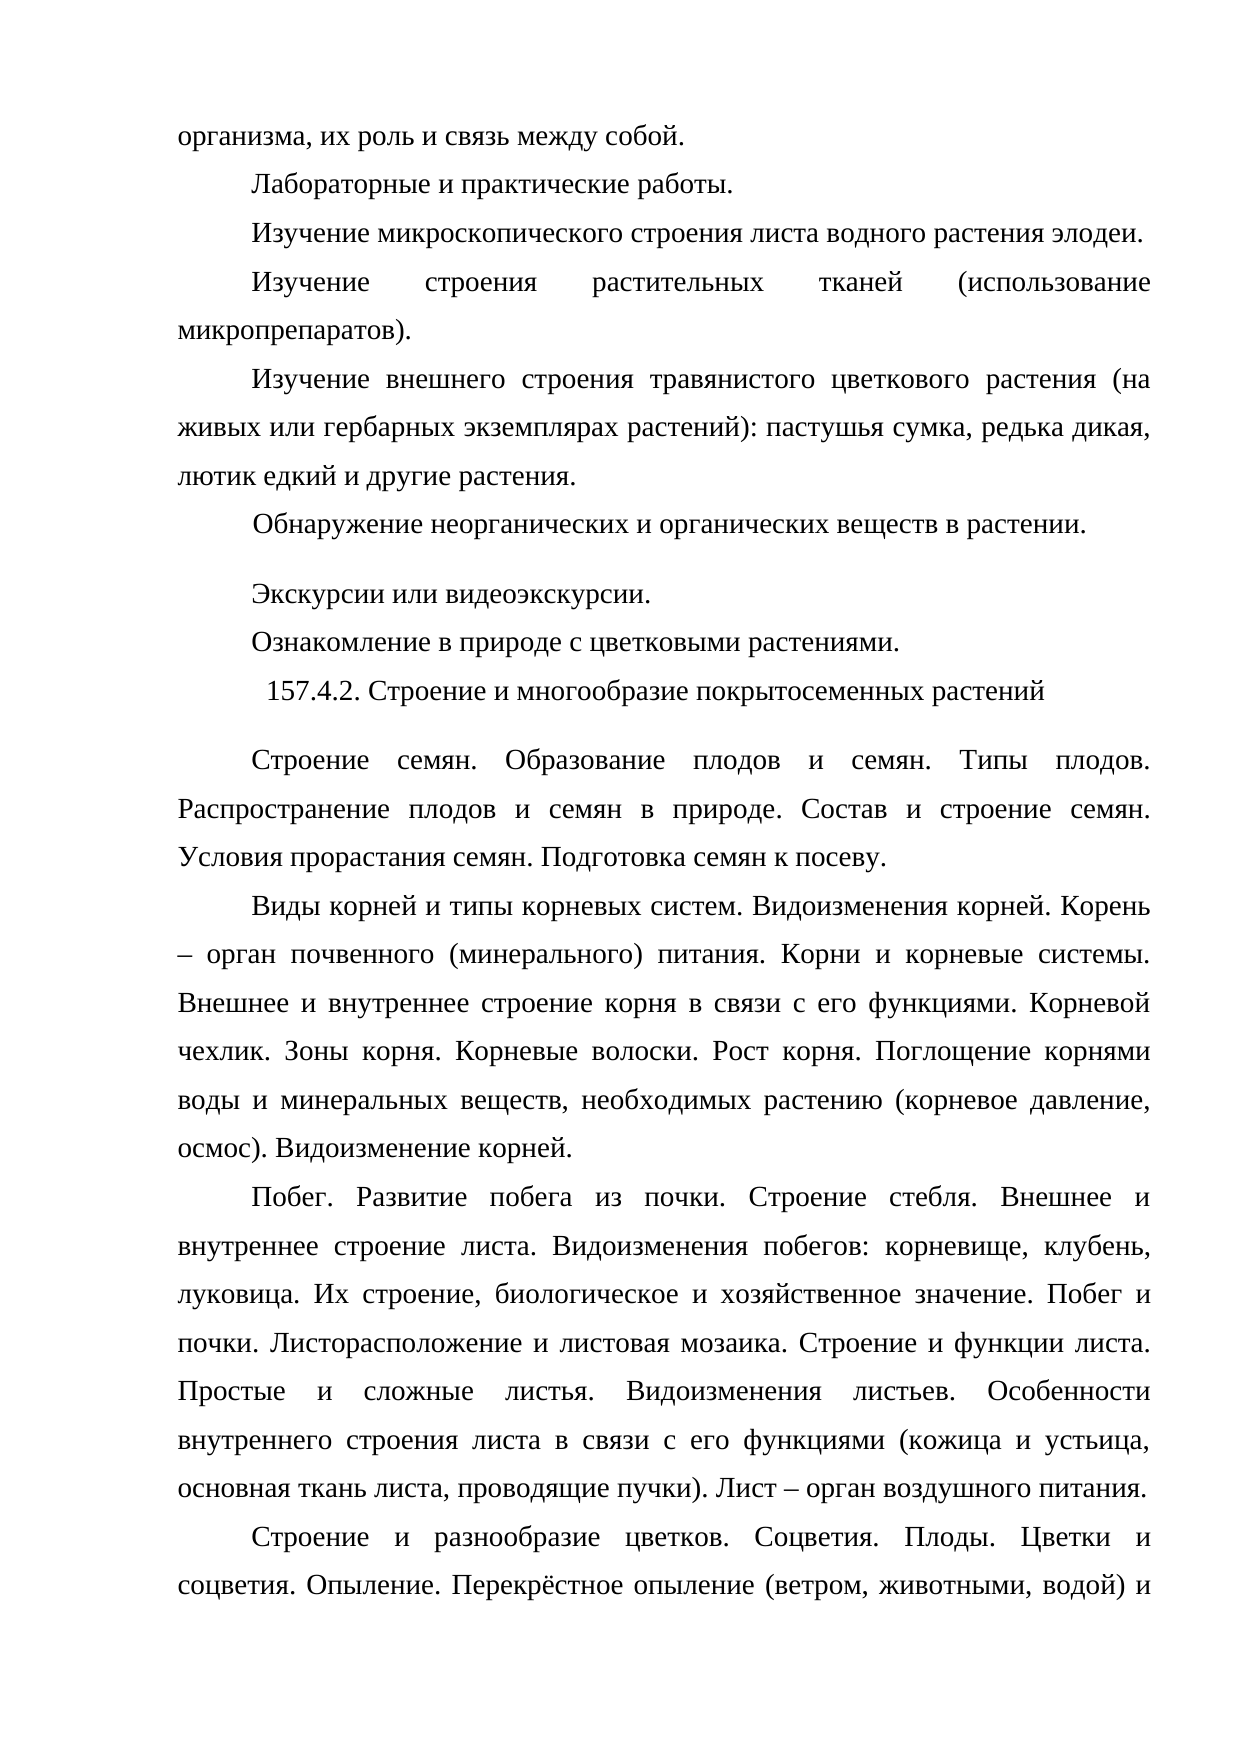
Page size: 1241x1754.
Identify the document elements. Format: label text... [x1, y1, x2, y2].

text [177, 118, 1152, 152]
text Изучение микроскопического строения листа водного растения элодеи. [177, 215, 1152, 249]
text Виды корней и типы корневых систем. Видоизменения корней. Корень – орган почвенного (минерального) питания. Корни и корневые системы. Внешнее и внутреннее строение корня в связи с его функциями. Корневой чехлик. Зоны корня. Корневые волоски. Рост корня. Поглощение корнями воды и минеральных веществ, необходимых растению (корневое давление, осмос). Видоизменение корней. [177, 888, 1152, 1164]
text 157.4.2. Строение и многообразие покрытосеменных растений [177, 673, 1152, 706]
text Строение семян. Образование плодов и семян. Типы плодов. Распространение плодов и семян в природе. Состав и строение семян. Условия прорастания семян. Подготовка семян к посеву. [177, 742, 1152, 873]
text Обнаружение неорганических и органических веществ в растении. [252, 506, 1152, 540]
text Изучение внешнего строения травянистого цветкового растения (на живых или гербарных экземплярах растений): пастушья сумка, редька дикая, лютик едкий и другие растения. [177, 361, 1152, 491]
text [177, 1519, 1152, 1601]
text Ознакомление в природе с цветковыми растениями. [177, 624, 1152, 658]
text Изучение строения растительных тканей (использование микропрепаратов). [177, 264, 1152, 346]
text Лабораторные и практические работы. [177, 167, 1152, 200]
text Побег. Развитие побега из почки. Строение стебля. Внешнее и внутреннее строение листа. Видоизменения побегов: корневище, клубень, луковица. Их строение, биологическое и хозяйственное значение. Побег и почки. Листорасположение и листовая мозаика. Строение и функции листа. Простые и сложные листья. Видоизменения листьев. Особенности внутреннего строения листа в связи с его функциями (кожица и устьица, основная ткань листа, проводящие пучки). Лист – орган воздушного питания. [177, 1179, 1152, 1504]
text Экскурсии или видеоэкскурсии. [177, 576, 1152, 609]
